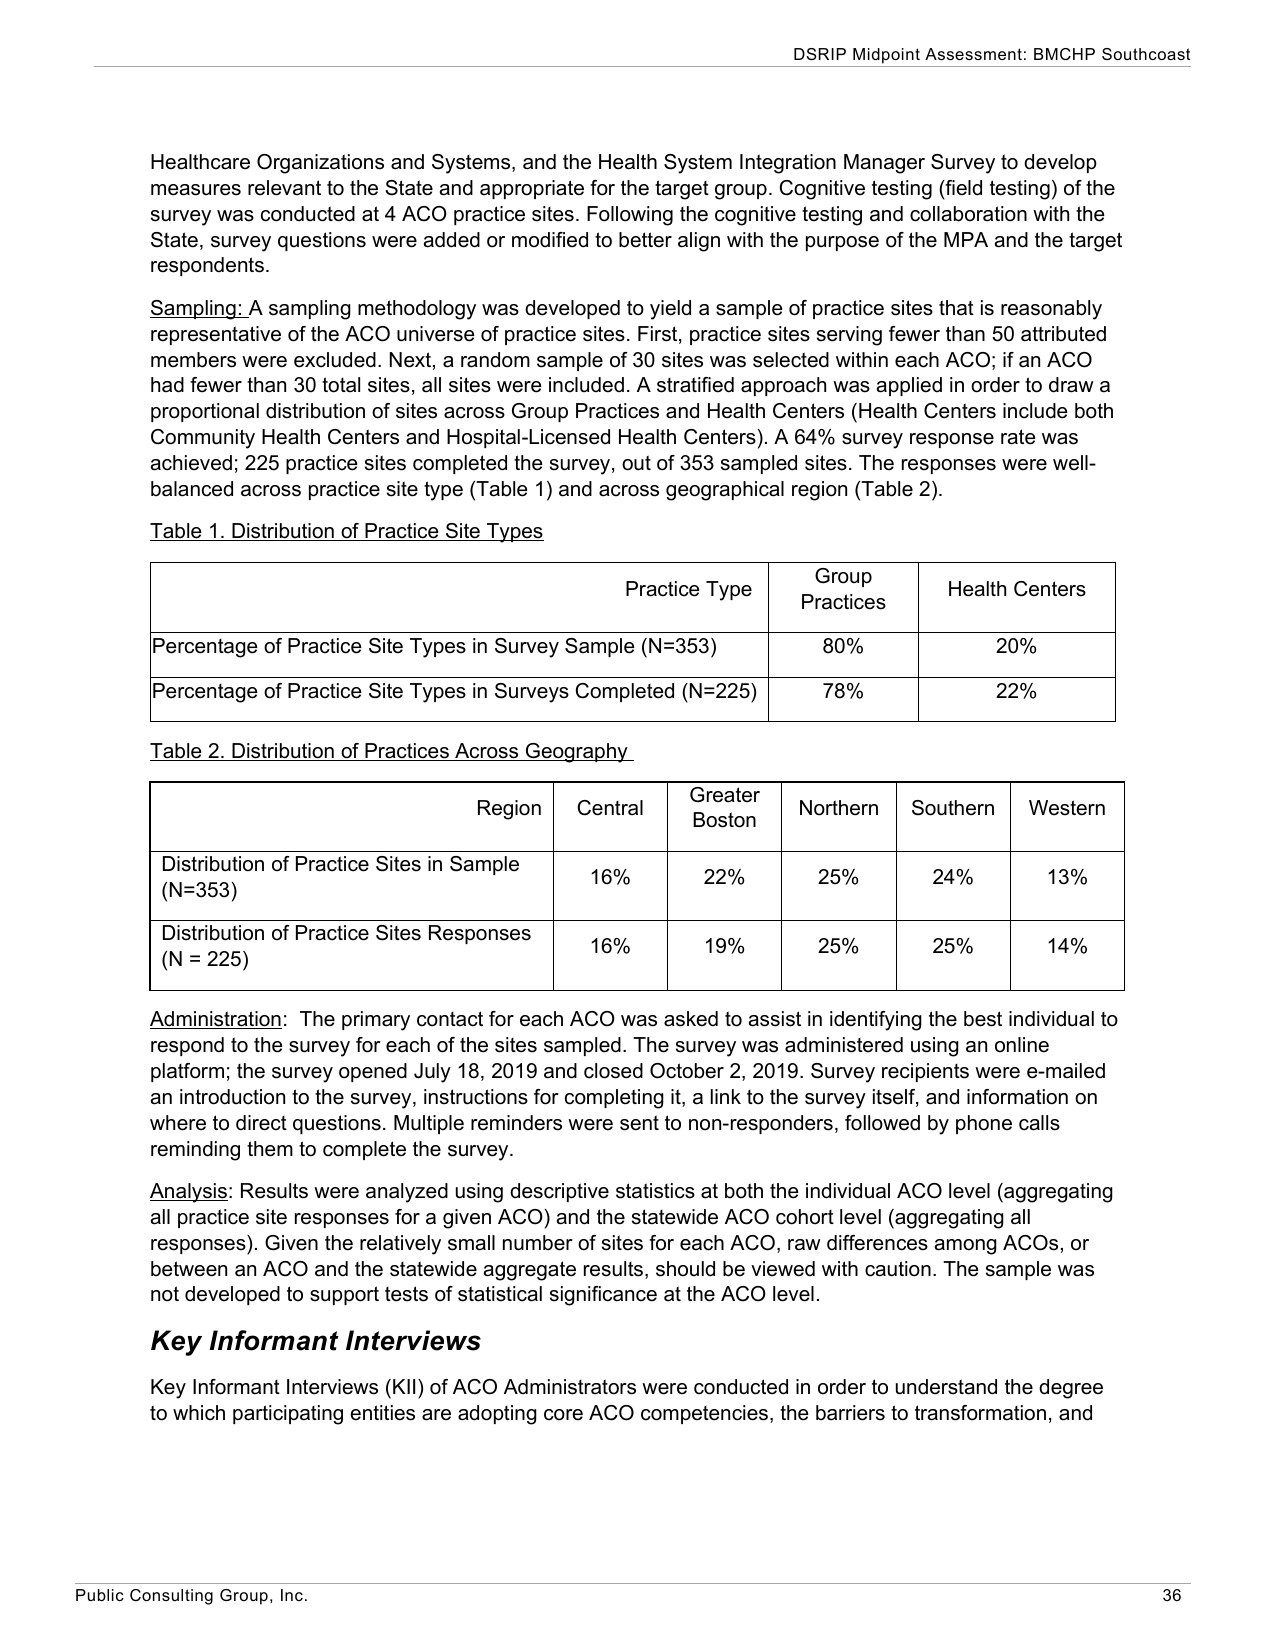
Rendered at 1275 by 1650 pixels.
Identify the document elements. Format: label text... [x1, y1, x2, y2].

table_cell 22% [668, 852, 781, 920]
table_cell Percentage of Practice Site Types in Survey Sample (N=353) [151, 633, 768, 677]
table_cell 25% [897, 921, 1010, 989]
table_cell 25% [782, 852, 896, 920]
table_header Region [151, 783, 553, 851]
table_cell 22% [919, 678, 1115, 721]
table_cell 24% [897, 852, 1010, 920]
text Analysis: Results were analyzed using descriptive statistics at both the individual ACO level (aggregating all practice site responses for a given ACO) and the statewide ACO cohort level (aggregating all responses). Given the relatively small number of sites for each ACO, raw differences among ACOs, or between an ACO and the statewide aggregate results, should be viewed with caution. The sample was not developed to support tests of statistical significance at the ACO level. [150, 1179, 1125, 1306]
table_header Group Practices [769, 563, 918, 632]
table_header Practice Type [151, 563, 768, 632]
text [150, 1375, 1125, 1425]
table_header Southern [897, 783, 1010, 851]
text Administration: The primary contact for each ACO was asked to assist in identifying the best individual to respond to the survey for each of the sites sampled. The survey was administered using an online platform; the survey opened July 18, 2019 and closed October 2, 2019. Survey recipients were e-mailed an introduction to the survey, instructions for completing it, a link to the survey itself, and information on where to direct questions. Multiple reminders were sent to non-responders, followed by phone calls reminding them to complete the survey. [150, 1007, 1125, 1160]
table_cell Distribution of Practice Sites in Sample (N=353) [151, 852, 553, 920]
table_header Western [1011, 783, 1124, 851]
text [150, 150, 1125, 277]
table_header Northern [782, 783, 896, 851]
table_cell 80% [769, 633, 918, 677]
table_cell Distribution of Practice Sites Responses (N = 225) [151, 921, 553, 989]
table_cell 19% [668, 921, 781, 989]
table_header Central [554, 783, 667, 851]
table_cell 78% [769, 678, 918, 721]
text Sampling: A sampling methodology was developed to yield a sample of practice sites that is reasonably representative of the ACO universe of practice sites. First, practice sites serving fewer than 50 attributed members were excluded. Next, a random sample of 30 sites was selected within each ACO; if an ACO had fewer than 30 total sites, all sites were included. A stratified approach was applied in order to draw a proportional distribution of sites across Group Practices and Health Centers (Health Centers include both Community Health Centers and Hospital-Licensed Health Centers). A 64% survey response rate was achieved; 225 practice sites completed the survey, out of 353 sampled sites. The responses were well-balanced across practice site type (Table 1) and across geographical region (Table 2). [150, 296, 1125, 501]
table_header Health Centers [919, 563, 1115, 632]
text Table 2. Distribution of Practices Across Geography [150, 739, 1125, 763]
table_cell Percentage of Practice Site Types in Surveys Completed (N=225) [151, 678, 768, 721]
text Table 1. Distribution of Practice Site Types [150, 519, 1125, 543]
table_cell 14% [1011, 921, 1124, 989]
table_cell 20% [919, 633, 1115, 677]
table_cell 16% [554, 852, 667, 920]
subtitle Key Informant Interviews [150, 1325, 1125, 1356]
table_cell 16% [554, 921, 667, 989]
table_header Greater Boston [668, 783, 781, 851]
table_cell 25% [782, 921, 896, 989]
table_cell 13% [1011, 852, 1124, 920]
